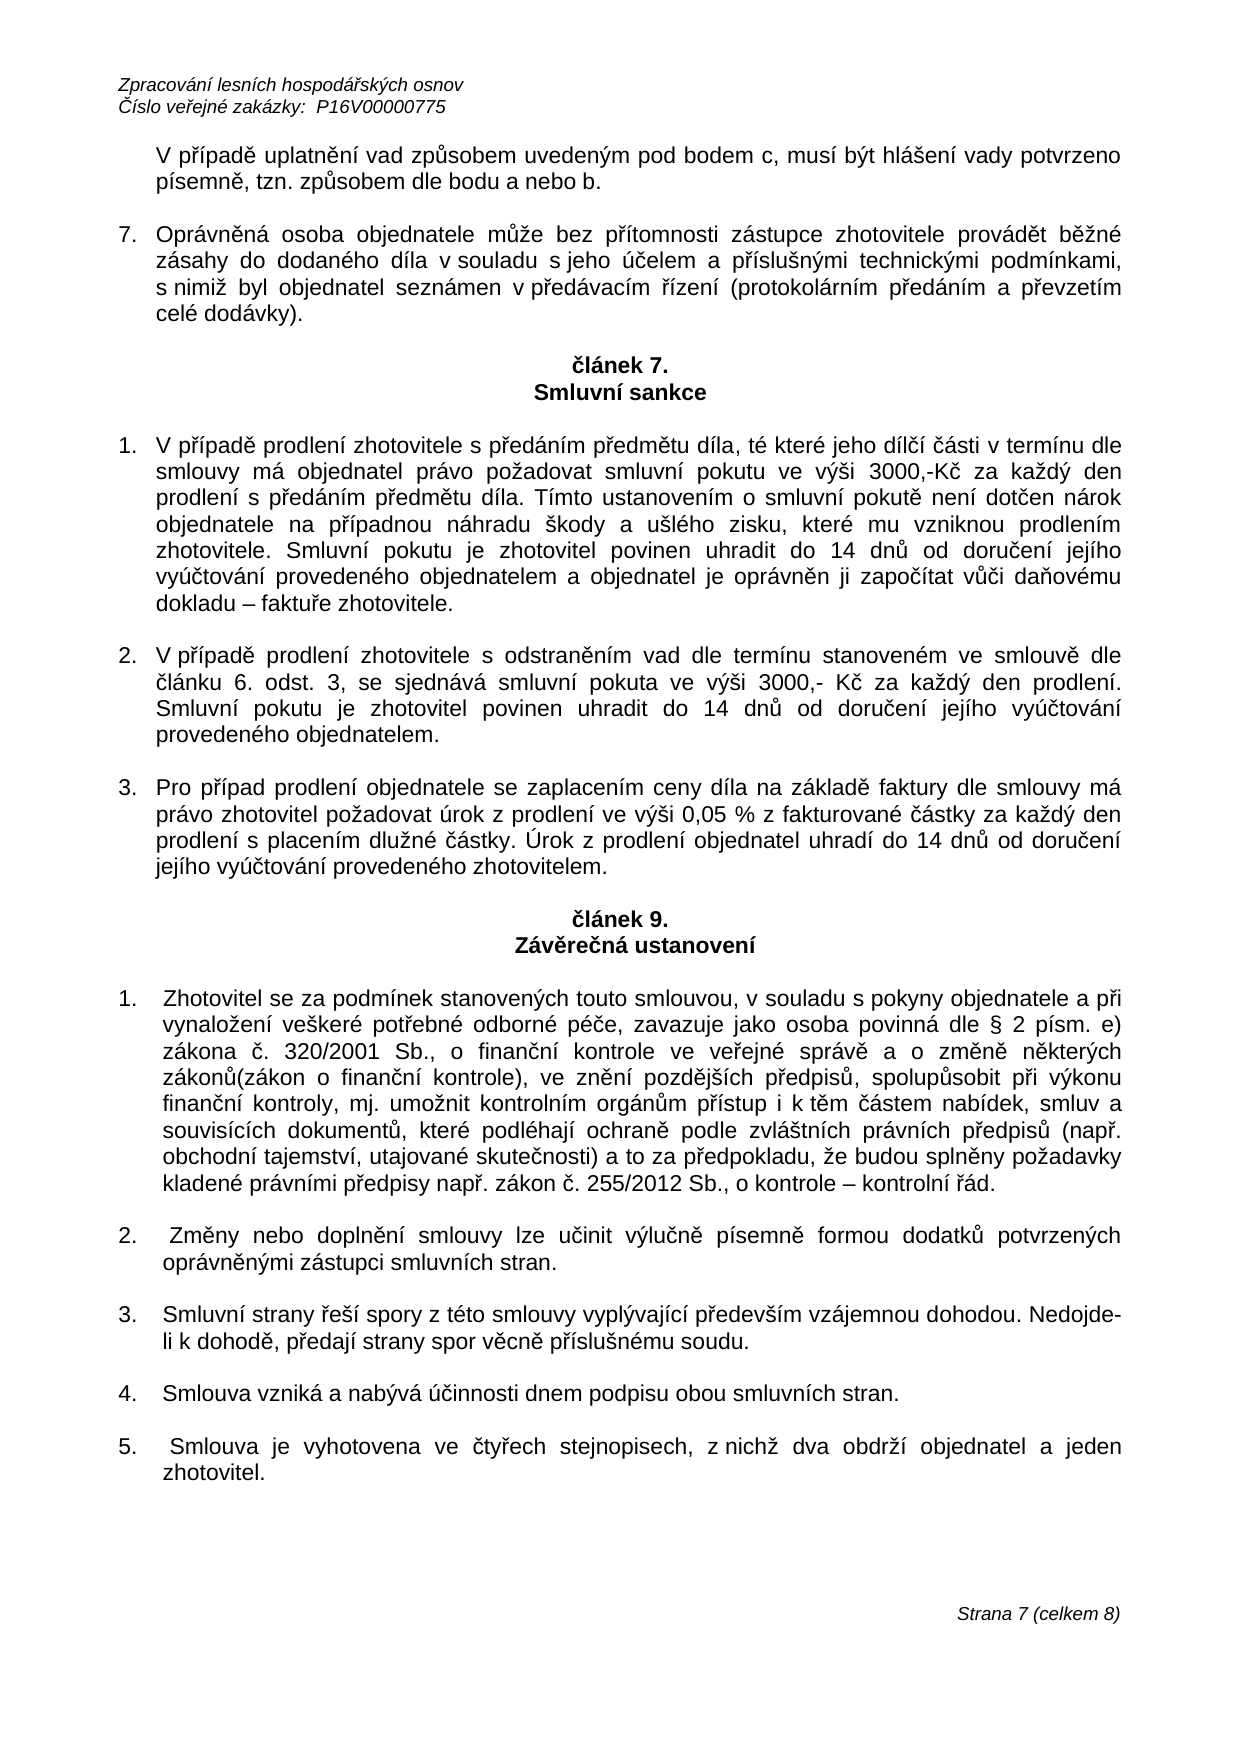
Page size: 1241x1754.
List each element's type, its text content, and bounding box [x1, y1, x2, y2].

text článek 7. [118, 352, 1122, 379]
text článek 9. [118, 906, 1122, 932]
list Změny nebo doplnění smlouvy lze učinit výlučně písemně formou dodatků potvrzených oprávněnými zástupci smluvních stran. [118, 1222, 1122, 1275]
list Smlouva je vyhotovena ve čtyřech stejnopisech, z nichž dva obdrží objednatel a jeden zhotovitel. [118, 1433, 1122, 1486]
list Pro případ prodlení objednatele se zaplacením ceny díla na základě faktury dle smlouvy má právo zhotovitel požadovat úrok z prodlení ve výši 0,05 % z fakturované částky za každý den prodlení s placením dlužné částky. Úrok z prodlení objednatel uhradí do 14 dnů od doručení jejího vyúčtování provedeného zhotovitelem. [118, 774, 1122, 879]
text Smluvní sankce [118, 379, 1122, 405]
list Zhotovitel se za podmínek stanovených touto smlouvou, v souladu s pokyny objednatele a při vynaložení veškeré potřebné odborné péče, zavazuje jako osoba povinná dle § 2 písm. e) zákona č. 320/2001 Sb., o finanční kontrole ve veřejné správě a o změně některých zákonů(zákon o finanční kontrole), ve znění pozdějších předpisů, spolupůsobit při výkonu finanční kontroly, mj. umožnit kontrolním orgánům přístup i k těm částem nabídek, smluv a souvisících dokumentů, které podléhají ochraně podle zvláštních právních předpisů (např. obchodní tajemství, utajované skutečnosti) a to za předpokladu, že budou splněny požadavky kladené právními předpisy např. zákon č. 255/2012 Sb., o kontrole – kontrolní řád. [118, 985, 1122, 1196]
text V případě uplatnění vad způsobem uvedeným pod bodem c, musí být hlášení vady potvrzeno písemně, tzn. způsobem dle bodu a nebo b. [156, 142, 1122, 194]
list Oprávněná osoba objednatele může bez přítomnosti zástupce zhotovitele provádět běžné zásahy do dodaného díla v souladu s jeho účelem a příslušnými technickými podmínkami, s nimiž byl objednatel seznámen v předávacím řízení (protokolárním předáním a převzetím celé dodávky). [118, 221, 1122, 326]
text Závěrečná ustanovení [118, 932, 1122, 959]
list Smluvní strany řeší spory z této smlouvy vyplývající především vzájemnou dohodou. Nedojde-li k dohodě, předají strany spor věcně příslušnému soudu. [118, 1301, 1122, 1354]
list V případě prodlení zhotovitele s předáním předmětu díla, té které jeho dílčí části v termínu dle smlouvy má objednatel právo požadovat smluvní pokutu ve výši 3000,-Kč za každý den prodlení s předáním předmětu díla. Tímto ustanovením o smluvní pokutě není dotčen nárok objednatele na případnou náhradu škody a ušlého zisku, které mu vzniknou prodlením zhotovitele. Smluvní pokutu je zhotovitel povinen uhradit do 14 dnů od doručení jejího vyúčtování provedeného objednatelem a objednatel je oprávněn ji započítat vůči daňovému dokladu – faktuře zhotovitele. [118, 432, 1122, 616]
list Smlouva vzniká a nabývá účinnosti dnem podpisu obou smluvních stran. [118, 1380, 1122, 1407]
list V případě prodlení zhotovitele s odstraněním vad dle termínu stanoveném ve smlouvě dle článku 6. odst. 3, se sjednává smluvní pokuta ve výši 3000,- Kč za každý den prodlení. Smluvní pokutu je zhotovitel povinen uhradit do 14 dnů od doručení jejího vyúčtování provedeného objednatelem. [118, 642, 1122, 748]
